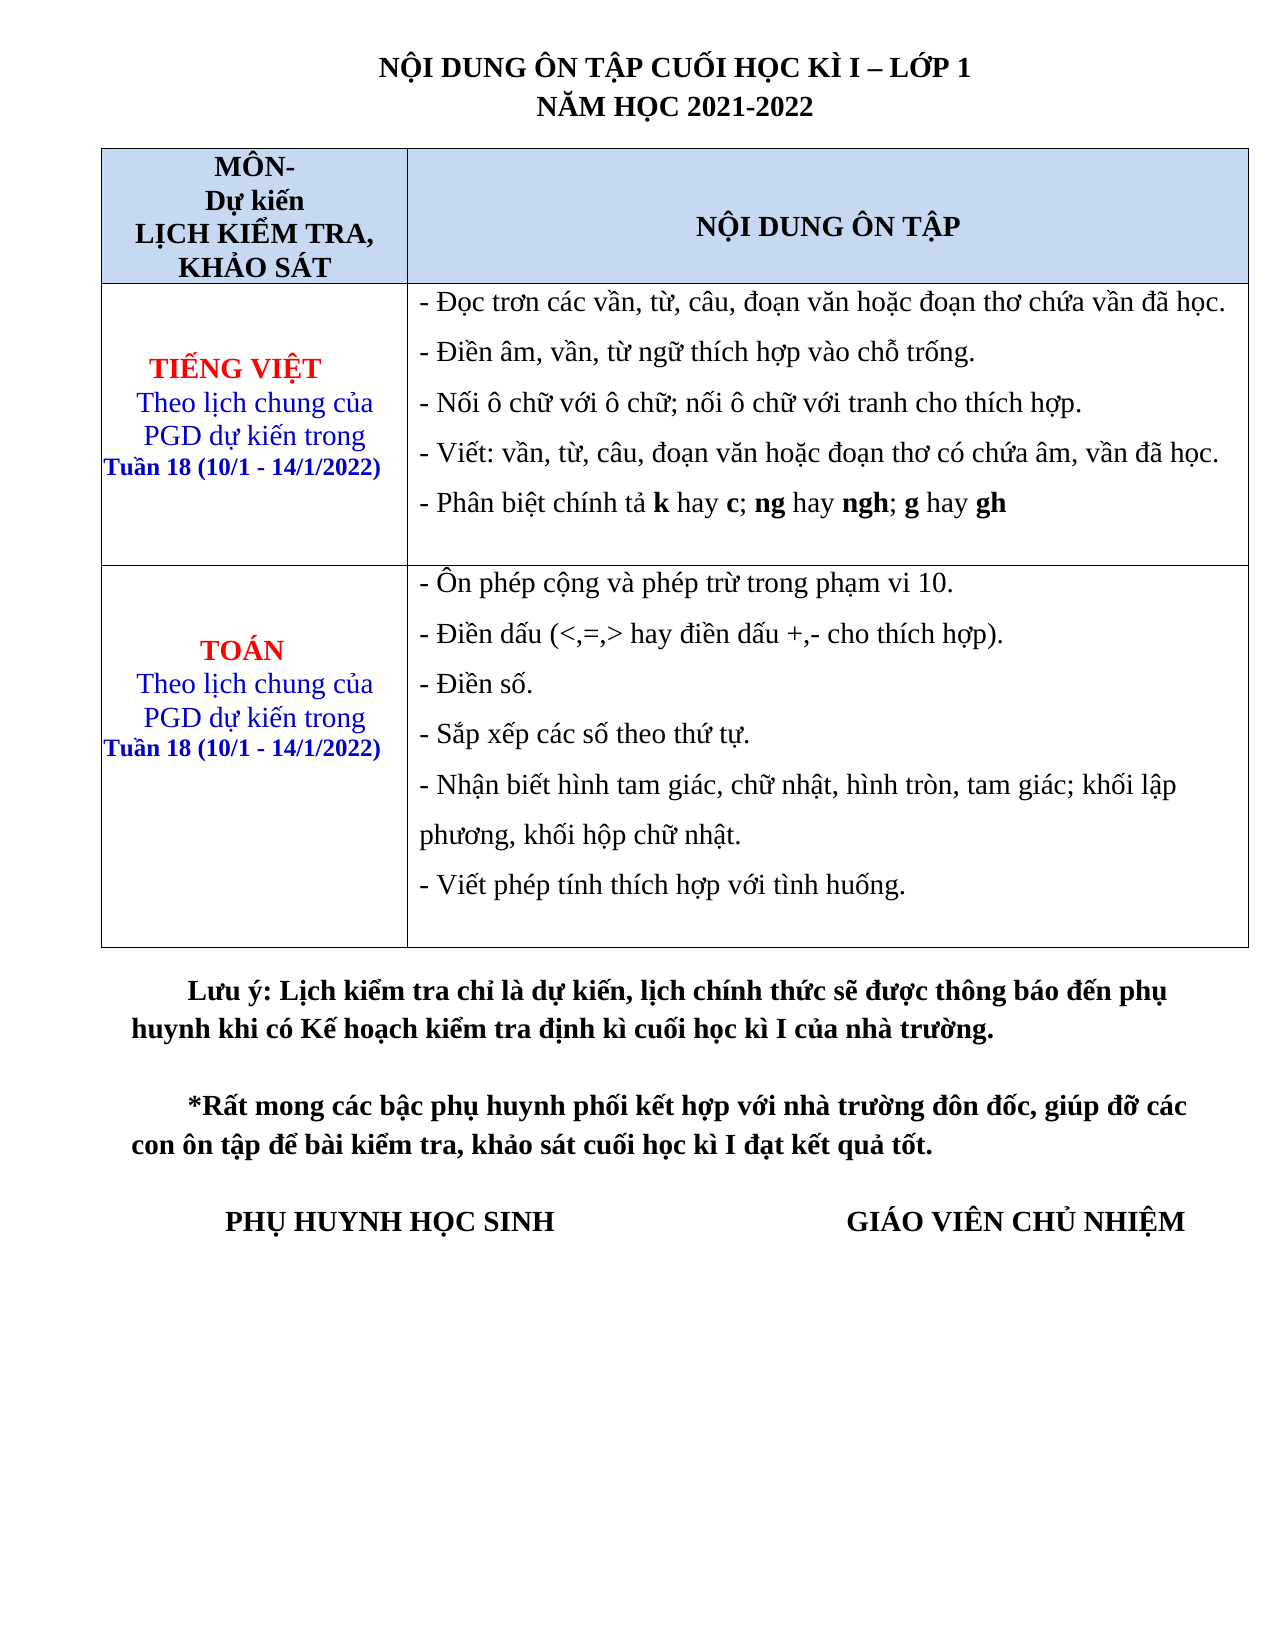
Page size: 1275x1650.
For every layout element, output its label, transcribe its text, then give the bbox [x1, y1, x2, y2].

table_cell TOÁN Theo lịch chung của PGD dự kiến trong Tuần 18 (10/1 - 14/1/2022) [102, 566, 407, 947]
list PHỤ HUYNH HỌC SINH GIÁO VIÊN CHỦ NHIỆM [225, 1204, 1237, 1237]
table_cell - Đọc trơn các vần, từ, câu, đoạn văn hoặc đoạn thơ chứa vần đã học. - Điền âm, vần, từ ngữ thích hợp vào chỗ trống. - Nối ô chữ với ô chữ; nối ô chữ với tranh cho thích hợp. - Viết: vần, từ, câu, đoạn văn hoặc đoạn thơ có chứa âm, vần đã học. - Phân biệt chính tả k hay c; ng hay ngh; g hay gh [408, 284, 1248, 564]
table_cell - Ôn phép cộng và phép trừ trong phạm vi 10. - Điền dấu (<,=,> hay điền dấu +,- cho thích hợp). - Điền số. - Sắp xếp các số theo thứ tự. - Nhận biết hình tam giác, chữ nhật, hình tròn, tam giác; khối lập phương, khối hộp chữ nhật. - Viết phép tính thích hợp với tình huống. [408, 566, 1248, 947]
list *Rất mong các bậc phụ huynh phối kết hợp với nhà trường đôn đốc, giúp đỡ các con ôn tập để bài kiểm tra, khảo sát cuối học kì I đạt kết quả tốt. [131, 1088, 1237, 1160]
list Lưu ý: Lịch kiểm tra chỉ là dự kiến, lịch chính thức sẽ được thông báo đến phụ huynh khi có Kế hoạch kiểm tra định kì cuối học kì I của nhà trường. [131, 973, 1237, 1045]
text NĂM HỌC 2021-2022 [112, 89, 1237, 122]
table_cell TIẾNG VIỆT Theo lịch chung của PGD dự kiến trong Tuần 18 (10/1 - 14/1/2022) [102, 284, 407, 564]
table_header MÔN- Dự kiến LỊCH KIỂM TRA, KHẢO SÁT [102, 149, 407, 283]
text NỘI DUNG ÔN TẬP CUỐI HỌC KÌ I – LỚP 1 [112, 50, 1237, 84]
table_header NỘI DUNG ÔN TẬP [408, 149, 1248, 283]
